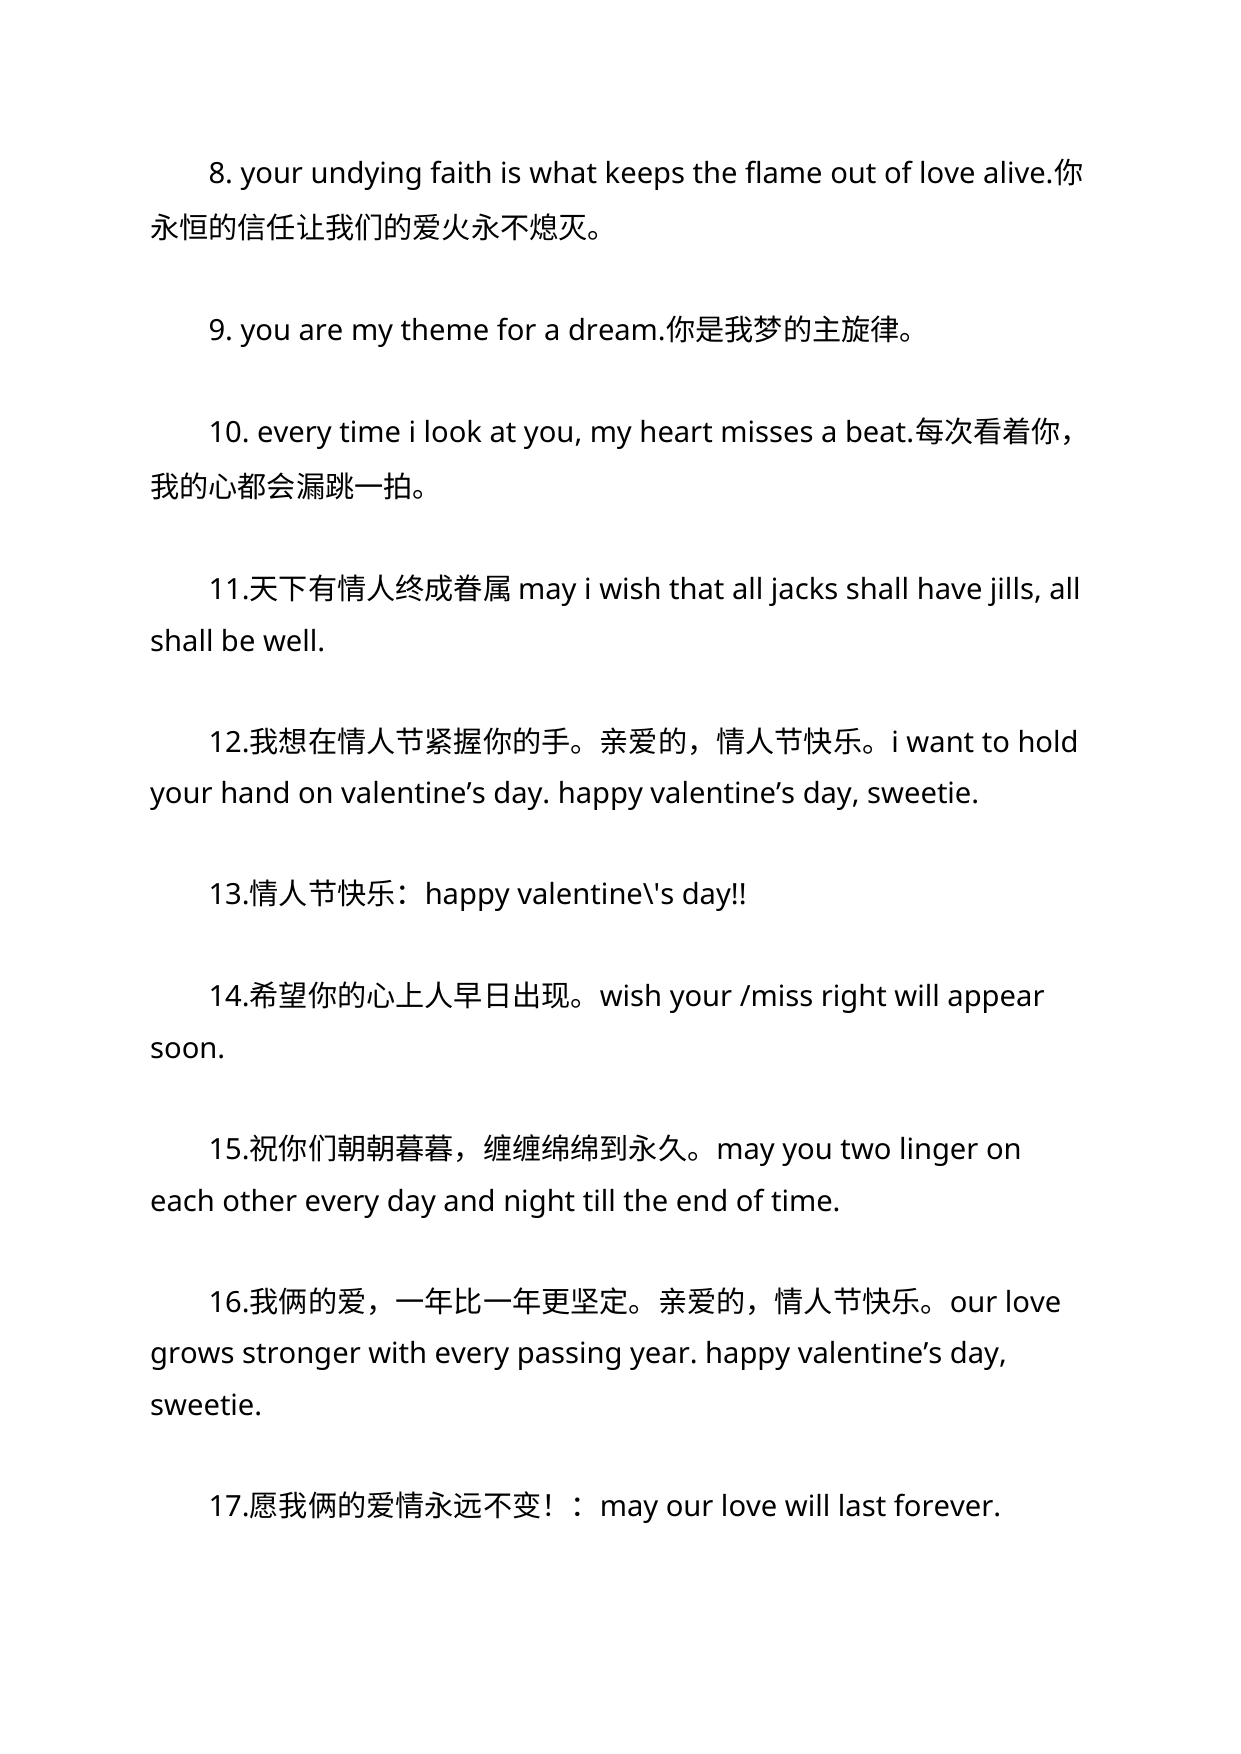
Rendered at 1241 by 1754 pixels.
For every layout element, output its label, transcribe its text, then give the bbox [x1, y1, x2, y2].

text 15.祝你们朝朝暮暮，缠缠绵绵到永久。may you two linger on each other every day and night till the end of time. [150, 1126, 1090, 1219]
text 10. every time i look at you, my heart misses a beat.每次看着你，我的心都会漏跳一拍。 [150, 409, 1090, 506]
text 13.情人节快乐：happy valentine\'s day!! [150, 871, 1090, 913]
text 8. your undying faith is what keeps the flame out of love alive.你永恒的信任让我们的爱火永不熄灭。 [150, 150, 1090, 247]
text 9. you are my theme for a dream.你是我梦的主旋律。 [150, 307, 1090, 349]
text 12.我想在情人节紧握你的手。亲爱的，情人节快乐。i want to hold your hand on valentine’s day. happy valentine’s day, sweetie. [150, 718, 1090, 812]
text 11.天下有情人终成眷属may i wish that all jacks shall have jills, all shall be well. [150, 566, 1090, 659]
text 17.愿我俩的爱情永远不变！：may our love will last forever. [150, 1483, 1090, 1525]
text 16.我俩的爱，一年比一年更坚定。亲爱的，情人节快乐。our love grows stronger with every passing year. happy valentine’s day, sweetie. [150, 1278, 1090, 1424]
text 14.希望你的心上人早日出现。wish your /miss right will appear soon. [150, 973, 1090, 1067]
